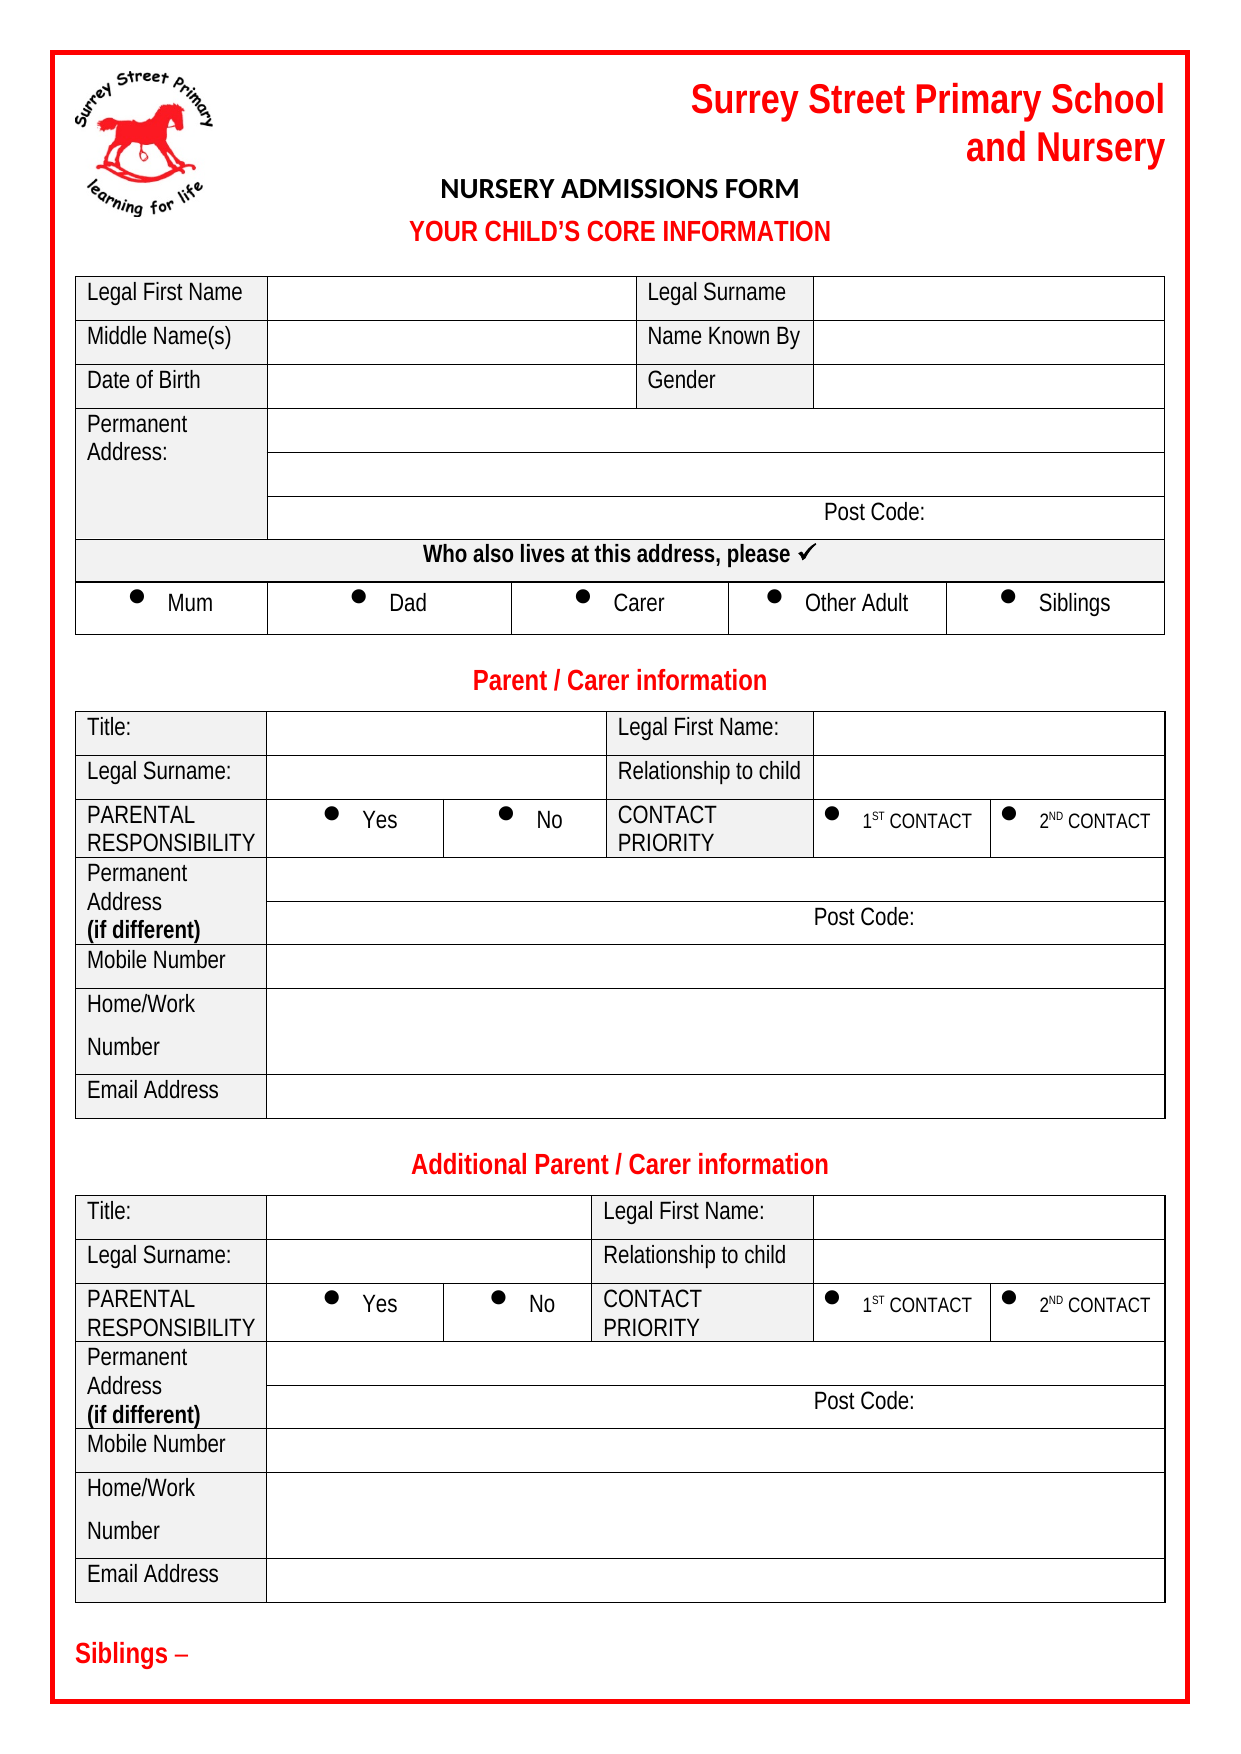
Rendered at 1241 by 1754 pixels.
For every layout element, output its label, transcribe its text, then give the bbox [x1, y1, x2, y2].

table_cell 2ND CONTACT [991, 800, 1164, 857]
table_cell [814, 365, 1164, 408]
text Additional Parent / Carer information [75, 1147, 1165, 1181]
text Siblings – [75, 1636, 1165, 1670]
table_cell Email Address [76, 1075, 266, 1118]
table_cell Permanent Address: [76, 409, 267, 538]
table_cell PARENTAL RESPONSIBILITY [76, 800, 266, 857]
table_cell Legal Surname: [76, 1240, 266, 1283]
table_header Title: [76, 1196, 266, 1239]
table_cell Yes [267, 1284, 443, 1341]
table_cell CONTACT PRIORITY [607, 800, 813, 857]
table_cell [267, 858, 1164, 901]
table_cell 1ST CONTACT [814, 1284, 990, 1341]
table_cell Name Known By [637, 321, 813, 364]
table_header [267, 712, 606, 755]
table_cell Legal Surname: [76, 756, 266, 799]
table_cell Relationship to child [607, 756, 813, 799]
table_cell Carer [512, 583, 728, 633]
table_cell Who also lives at this address, please [76, 540, 1164, 581]
table_cell Home/Work Number [76, 1473, 266, 1558]
table_header Legal First Name: [592, 1196, 813, 1239]
table_header Legal First Name [76, 277, 267, 320]
table_cell Post Code: [268, 497, 1164, 538]
table_header [814, 1196, 1164, 1239]
table_cell Mobile Number [76, 945, 266, 988]
table_cell Middle Name(s) [76, 321, 267, 364]
table_header [814, 712, 1164, 755]
table_cell Post Code: [267, 1386, 1164, 1428]
picture [75, 71, 213, 217]
table_cell 1ST CONTACT [814, 800, 990, 857]
table_cell Permanent Address (if different) [76, 858, 266, 944]
table_cell [267, 1559, 1164, 1602]
table_cell Dad [268, 583, 511, 633]
table_cell No [444, 1284, 591, 1341]
table_cell [268, 365, 636, 408]
table_cell [267, 989, 1164, 1074]
table_header Legal Surname [637, 277, 813, 320]
table_cell [267, 1429, 1164, 1472]
text Surrey Street Primary School [213, 75, 1165, 123]
table_cell Siblings [947, 583, 1164, 633]
table_cell [267, 1342, 1164, 1385]
table_cell [267, 756, 606, 799]
table_cell Other Adult [729, 583, 946, 633]
table_header Legal First Name: [607, 712, 813, 755]
table_cell [267, 945, 1164, 988]
table_cell Email Address [76, 1559, 266, 1602]
table_cell Post Code: [267, 902, 1164, 944]
table_cell CONTACT PRIORITY [592, 1284, 813, 1341]
text YOUR CHILD’S CORE INFORMATION [75, 214, 1165, 247]
text NURSERY ADMISSIONS FORM [213, 171, 1165, 206]
table_cell Home/Work Number [76, 989, 266, 1074]
table_cell [268, 453, 1164, 496]
table_cell [267, 1075, 1164, 1118]
table_cell Date of Birth [76, 365, 267, 408]
table_cell Relationship to child [592, 1240, 813, 1283]
table_cell PARENTAL RESPONSIBILITY [76, 1284, 266, 1341]
table_cell [267, 1240, 591, 1283]
table_cell Permanent Address (if different) [76, 1342, 266, 1428]
table_header [267, 1196, 591, 1239]
table_cell Mobile Number [76, 1429, 266, 1472]
table_cell 2ND CONTACT [991, 1284, 1164, 1341]
table_cell [814, 756, 1164, 799]
table_cell [267, 1473, 1164, 1558]
text Parent / Carer information [75, 663, 1165, 697]
table_header [814, 277, 1164, 320]
table_cell Mum [76, 583, 267, 633]
text and Nursery [213, 123, 1165, 171]
table_cell Gender [637, 365, 813, 408]
table_cell No [444, 800, 606, 857]
table_cell [814, 1240, 1164, 1283]
table_cell [814, 321, 1164, 364]
table_cell [268, 321, 636, 364]
table_cell Yes [267, 800, 443, 857]
table_header Title: [76, 712, 266, 755]
table_header [268, 277, 636, 320]
table_cell [268, 409, 1164, 452]
